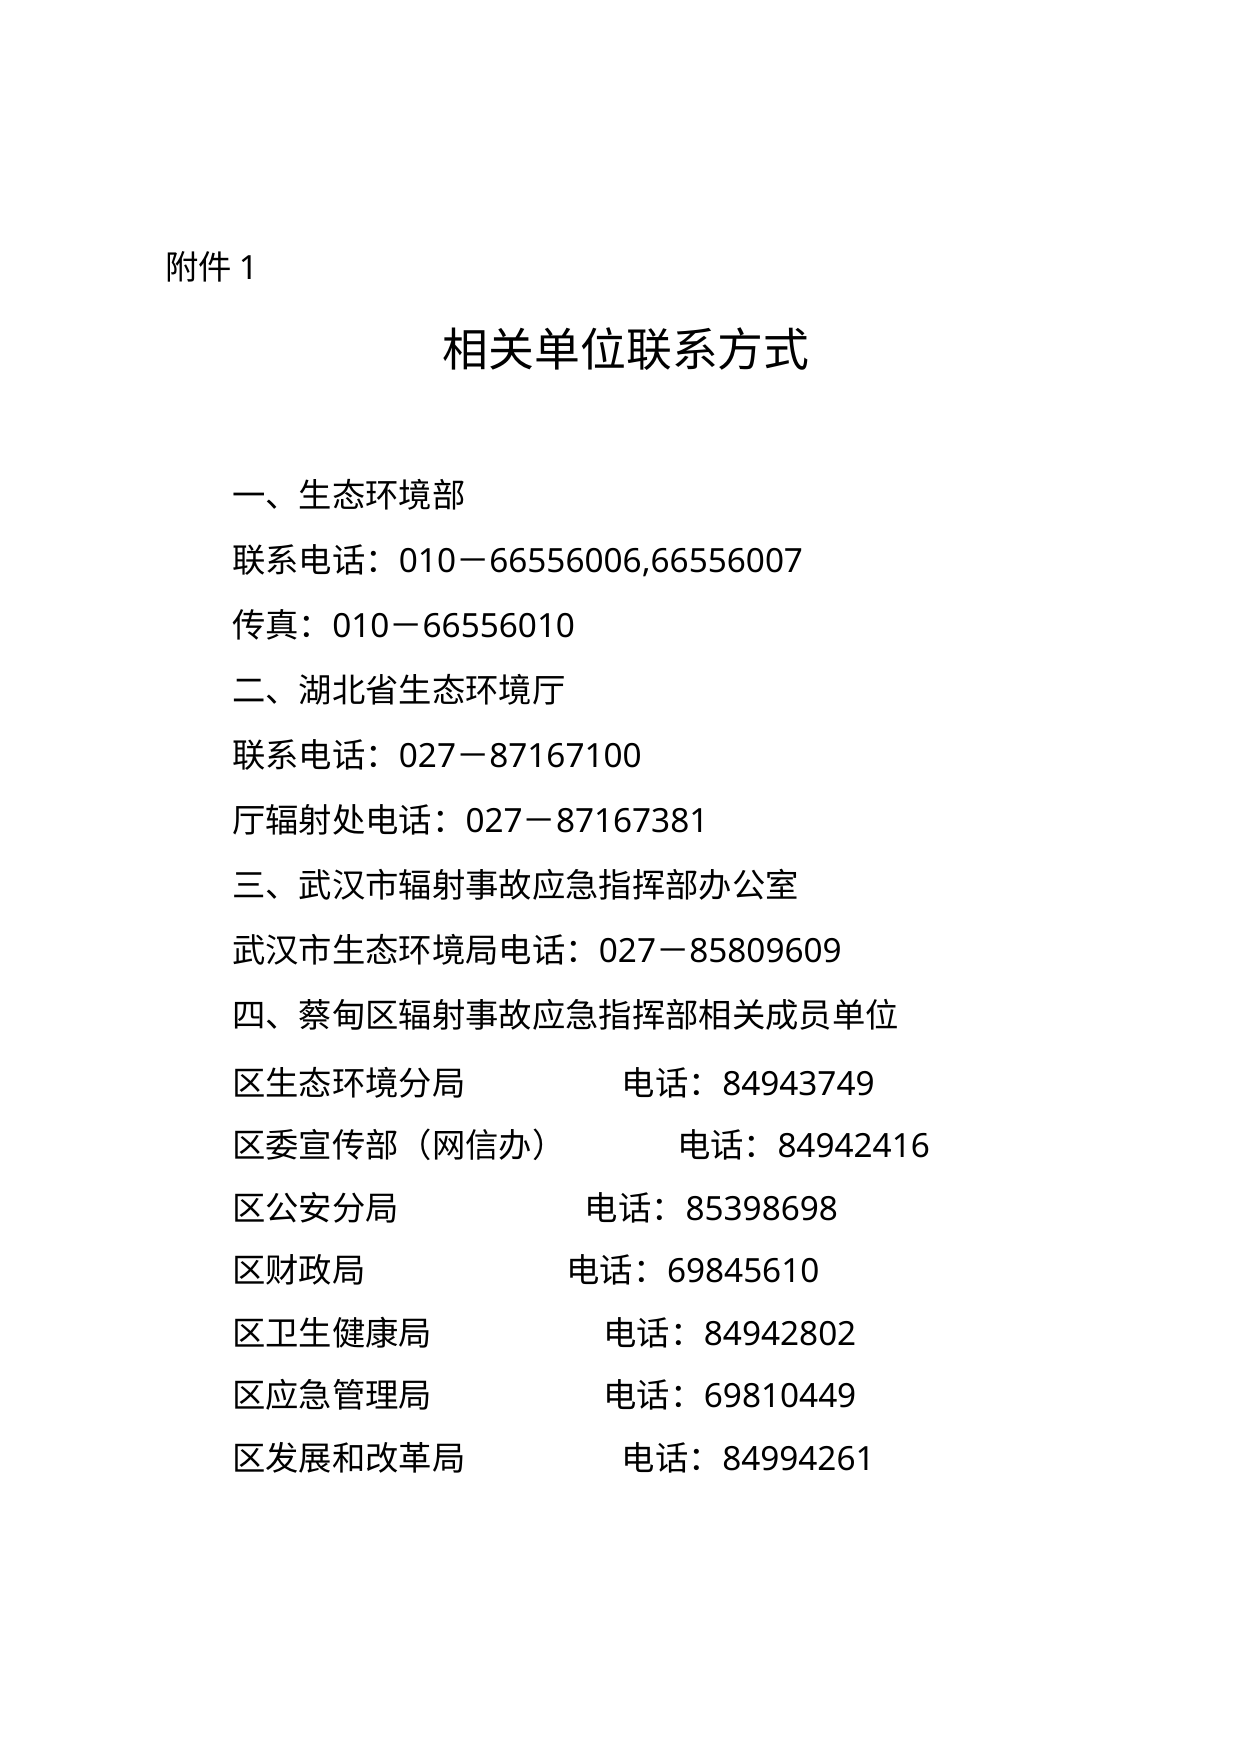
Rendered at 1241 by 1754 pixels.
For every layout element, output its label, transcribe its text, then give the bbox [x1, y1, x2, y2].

text 一、生态环境部 [165, 460, 1087, 525]
text 区生态环境分局 电话：84943749 [165, 1045, 1087, 1108]
text 区发展和改革局 电话：84994261 [165, 1420, 1087, 1483]
text 区应急管理局 电话：69810449 [165, 1358, 1087, 1420]
text 联系电话：027－87167100 [165, 720, 1087, 785]
text 相关单位联系方式 [165, 298, 1087, 395]
text 区公安分局 电话：85398698 [165, 1170, 1087, 1233]
text 三、武汉市辐射事故应急指挥部办公室 [165, 850, 1087, 915]
text 联系电话：010－66556006,66556007 [165, 525, 1087, 590]
text 四、蔡甸区辐射事故应急指挥部相关成员单位 [165, 980, 1087, 1045]
text 传真：010－66556010 [165, 590, 1087, 655]
text 厅辐射处电话：027－87167381 [165, 785, 1087, 850]
text 二、湖北省生态环境厅 [165, 655, 1087, 720]
subtitle 附件1 [165, 233, 1087, 298]
text 区财政局 电话：69845610 [165, 1233, 1087, 1295]
text 区卫生健康局 电话：84942802 [165, 1295, 1087, 1358]
text 武汉市生态环境局电话：027－85809609 [165, 915, 1087, 980]
text 区委宣传部（网信办） 电话：84942416 [165, 1108, 1087, 1170]
